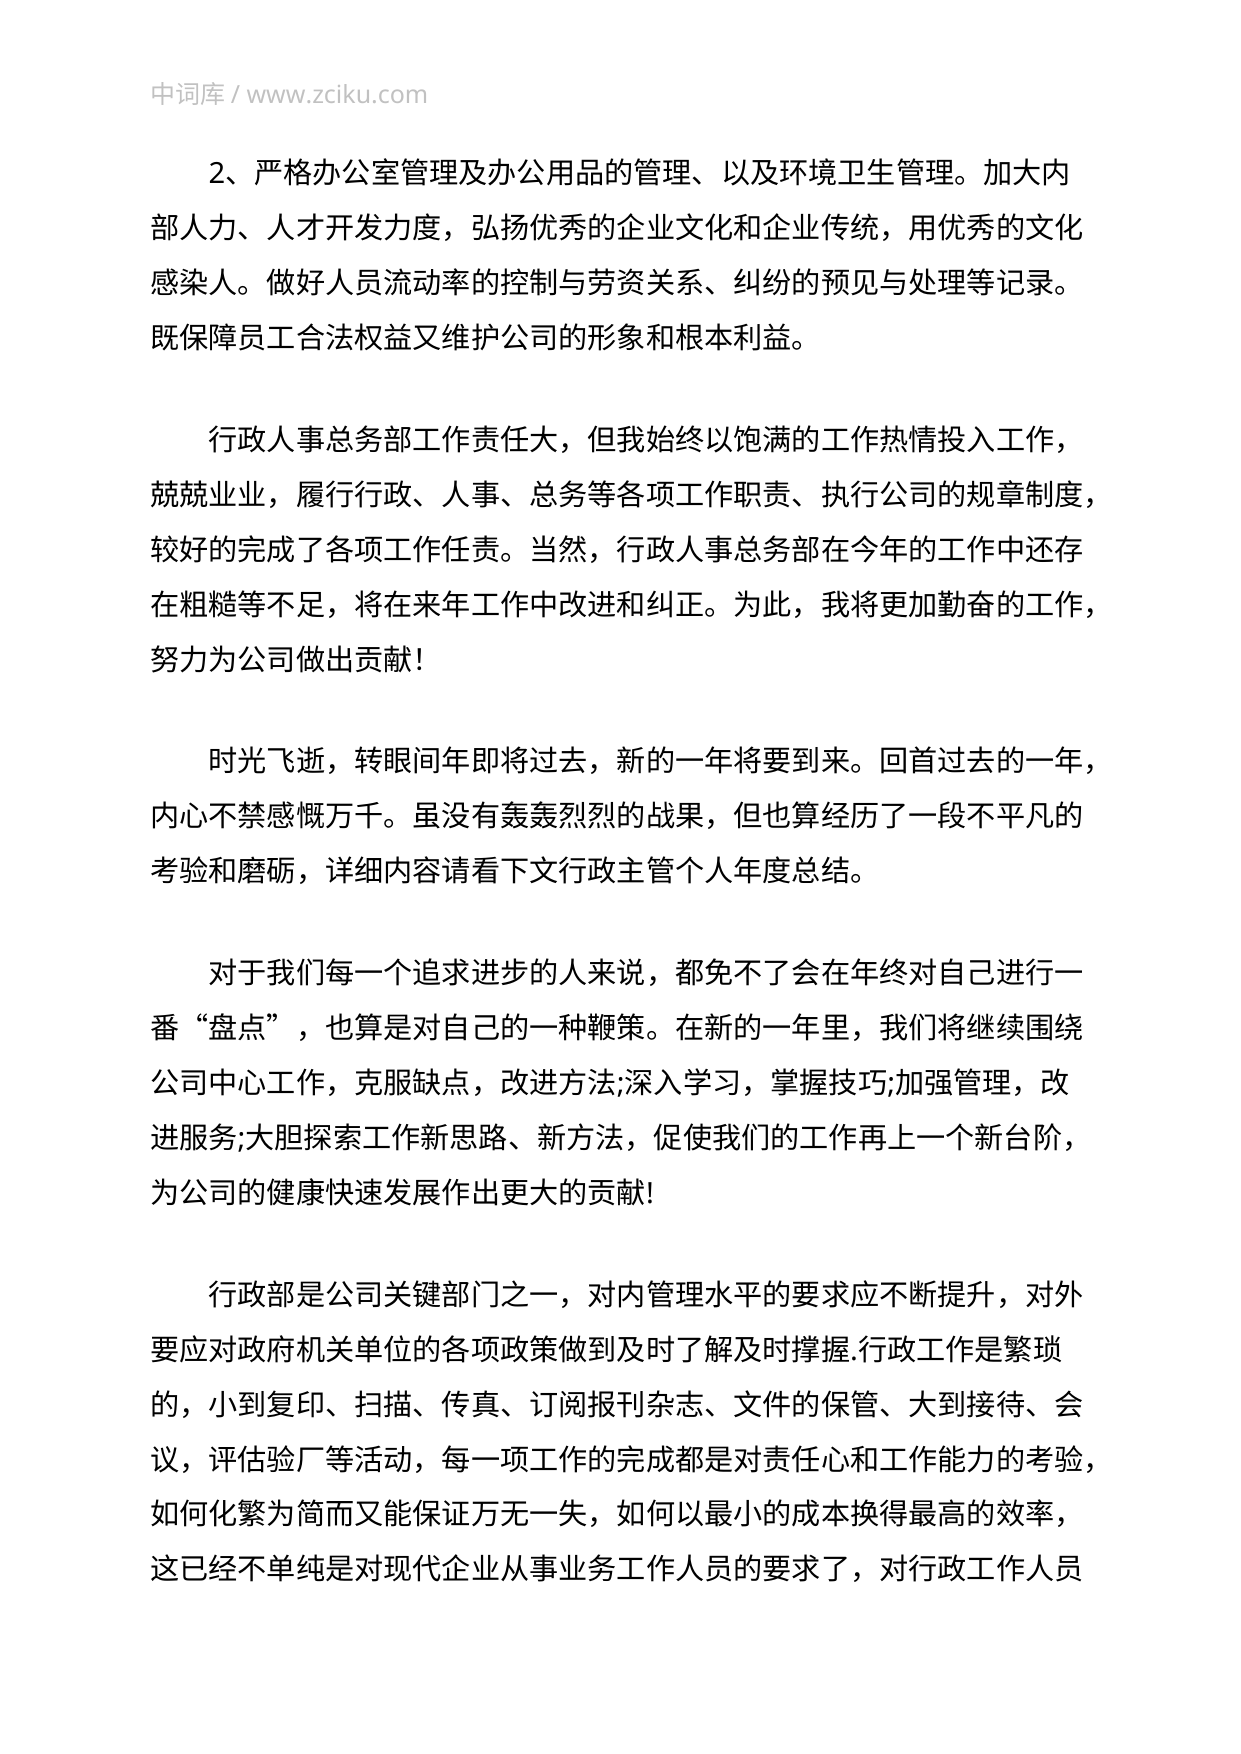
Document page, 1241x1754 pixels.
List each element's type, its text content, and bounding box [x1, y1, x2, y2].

text 时光飞逝，转眼间年即将过去，新的一年将要到来。回首过去的一年，内心不禁感慨万千。虽没有轰轰烈烈的战果，但也算经历了一段不平凡的考验和磨砺，详细内容请看下文行政主管个人年度总结。 [150, 738, 1090, 890]
text 2、严格办公室管理及办公用品的管理、以及环境卫生管理。加大内部人力、人才开发力度，弘扬优秀的企业文化和企业传统，用优秀的文化感染人。做好人员流动率的控制与劳资关系、纠纷的预见与处理等记录。既保障员工合法权益又维护公司的形象和根本利益。 [150, 150, 1090, 357]
text 对于我们每一个追求进步的人来说，都免不了会在年终对自己进行一番“盘点”，也算是对自己的一种鞭策。在新的一年里，我们将继续围绕公司中心工作，克服缺点，改进方法;深入学习，掌握技巧;加强管理，改进服务;大胆探索工作新思路、新方法，促使我们的工作再上一个新台阶，为公司的健康快速发展作出更大的贡献! [150, 949, 1090, 1212]
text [150, 1271, 1090, 1588]
text 行政人事总务部工作责任大，但我始终以饱满的工作热情投入工作，兢兢业业，履行行政、人事、总务等各项工作职责、执行公司的规章制度，较好的完成了各项工作任责。当然，行政人事总务部在今年的工作中还存在粗糙等不足，将在来年工作中改进和纠正。为此，我将更加勤奋的工作，努力为公司做出贡献！ [150, 417, 1090, 678]
